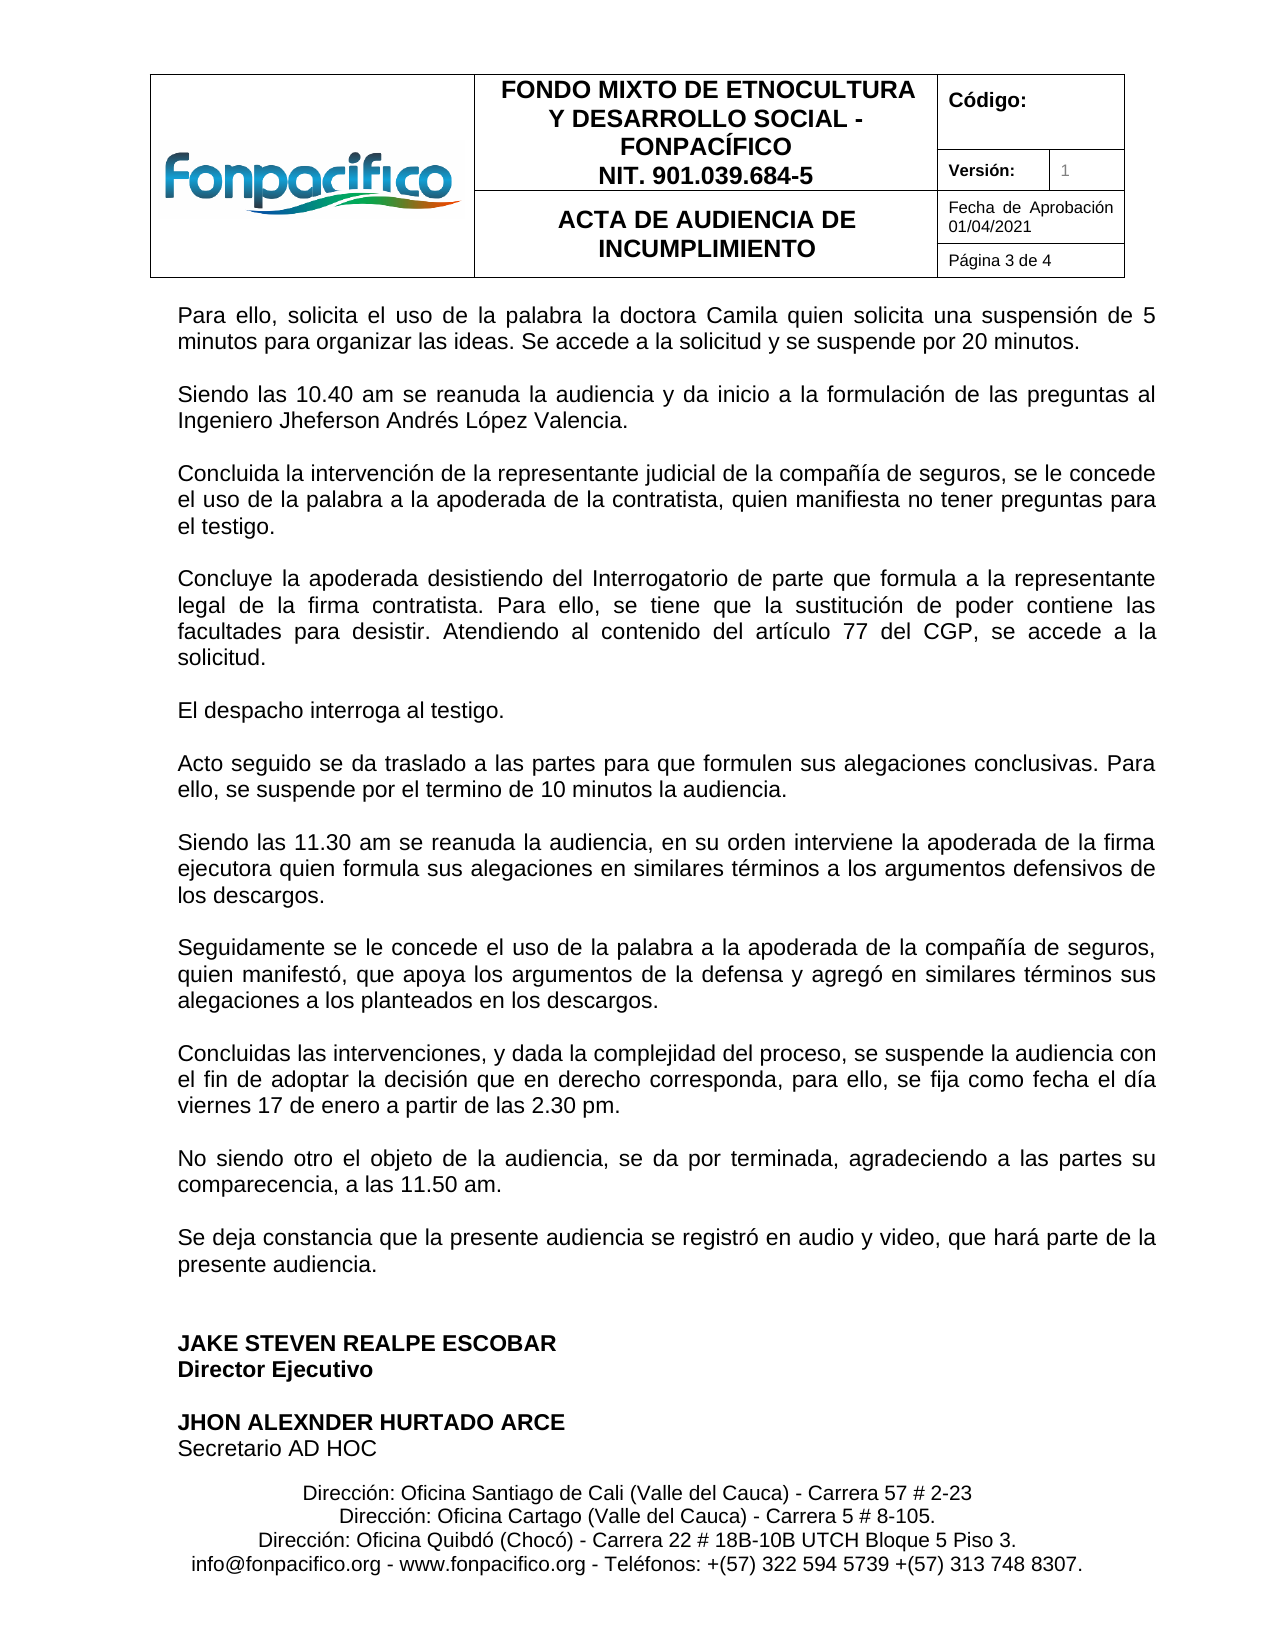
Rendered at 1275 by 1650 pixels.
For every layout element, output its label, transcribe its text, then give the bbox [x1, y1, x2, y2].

text Siendo las 11.30 am se reanuda la audiencia, en su orden interviene la apoderada de la firma ejecutora quien formula sus alegaciones en similares términos a los argumentos defensivos de los descargos. [177, 829, 1157, 908]
text Concluye la apoderada desistiendo del Interrogatorio de parte que formula a la representante legal de la firma contratista. Para ello, se tiene que la sustitución de poder contiene las facultades para desistir. Atendiendo al contenido del artículo 77 del CGP, se accede a la solicitud. [177, 565, 1157, 671]
text Director Ejecutivo [177, 1356, 1172, 1382]
picture [157, 140, 465, 219]
text JHON ALEXNDER HURTADO ARCE [177, 1409, 1172, 1435]
text No siendo otro el objeto de la audiencia, se da por terminada, agradeciendo a las partes su comparecencia, a las 11.50 am. [177, 1145, 1157, 1198]
text Para ello, solicita el uso de la palabra la doctora Camila quien solicita una suspensión de 5 minutos para organizar las ideas. Se accede a la solicitud y se suspende por 20 minutos. [177, 302, 1157, 354]
text El despacho interroga al testigo. [177, 697, 1157, 723]
text Se deja constancia que la presente audiencia se registró en audio y video, que hará parte de la presente audiencia. [177, 1224, 1157, 1277]
text Acto seguido se da traslado a las partes para que formulen sus alegaciones conclusivas. Para ello, se suspende por el termino de 10 minutos la audiencia. [177, 750, 1157, 802]
text Concluida la intervención de la representante judicial de la compañía de seguros, se le concede el uso de la palabra a la apoderada de la contratista, quien manifiesta no tener preguntas para el testigo. [177, 460, 1157, 539]
text Concluidas las intervenciones, y dada la complejidad del proceso, se suspende la audiencia con el fin de adoptar la decisión que en derecho corresponda, para ello, se fija como fecha el día viernes 17 de enero a partir de las 2.30 pm. [177, 1040, 1157, 1119]
text Siendo las 10.40 am se reanuda la audiencia y da inicio a la formulación de las preguntas al Ingeniero Jheferson Andrés López Valencia. [177, 381, 1157, 433]
text Secretario AD HOC [177, 1435, 1172, 1461]
text JAKE STEVEN REALPE ESCOBAR [177, 1329, 1172, 1356]
text Seguidamente se le concede el uso de la palabra a la apoderada de la compañía de seguros, quien manifestó, que apoya los argumentos de la defensa y agregó en similares términos sus alegaciones a los planteados en los descargos. [177, 934, 1157, 1013]
